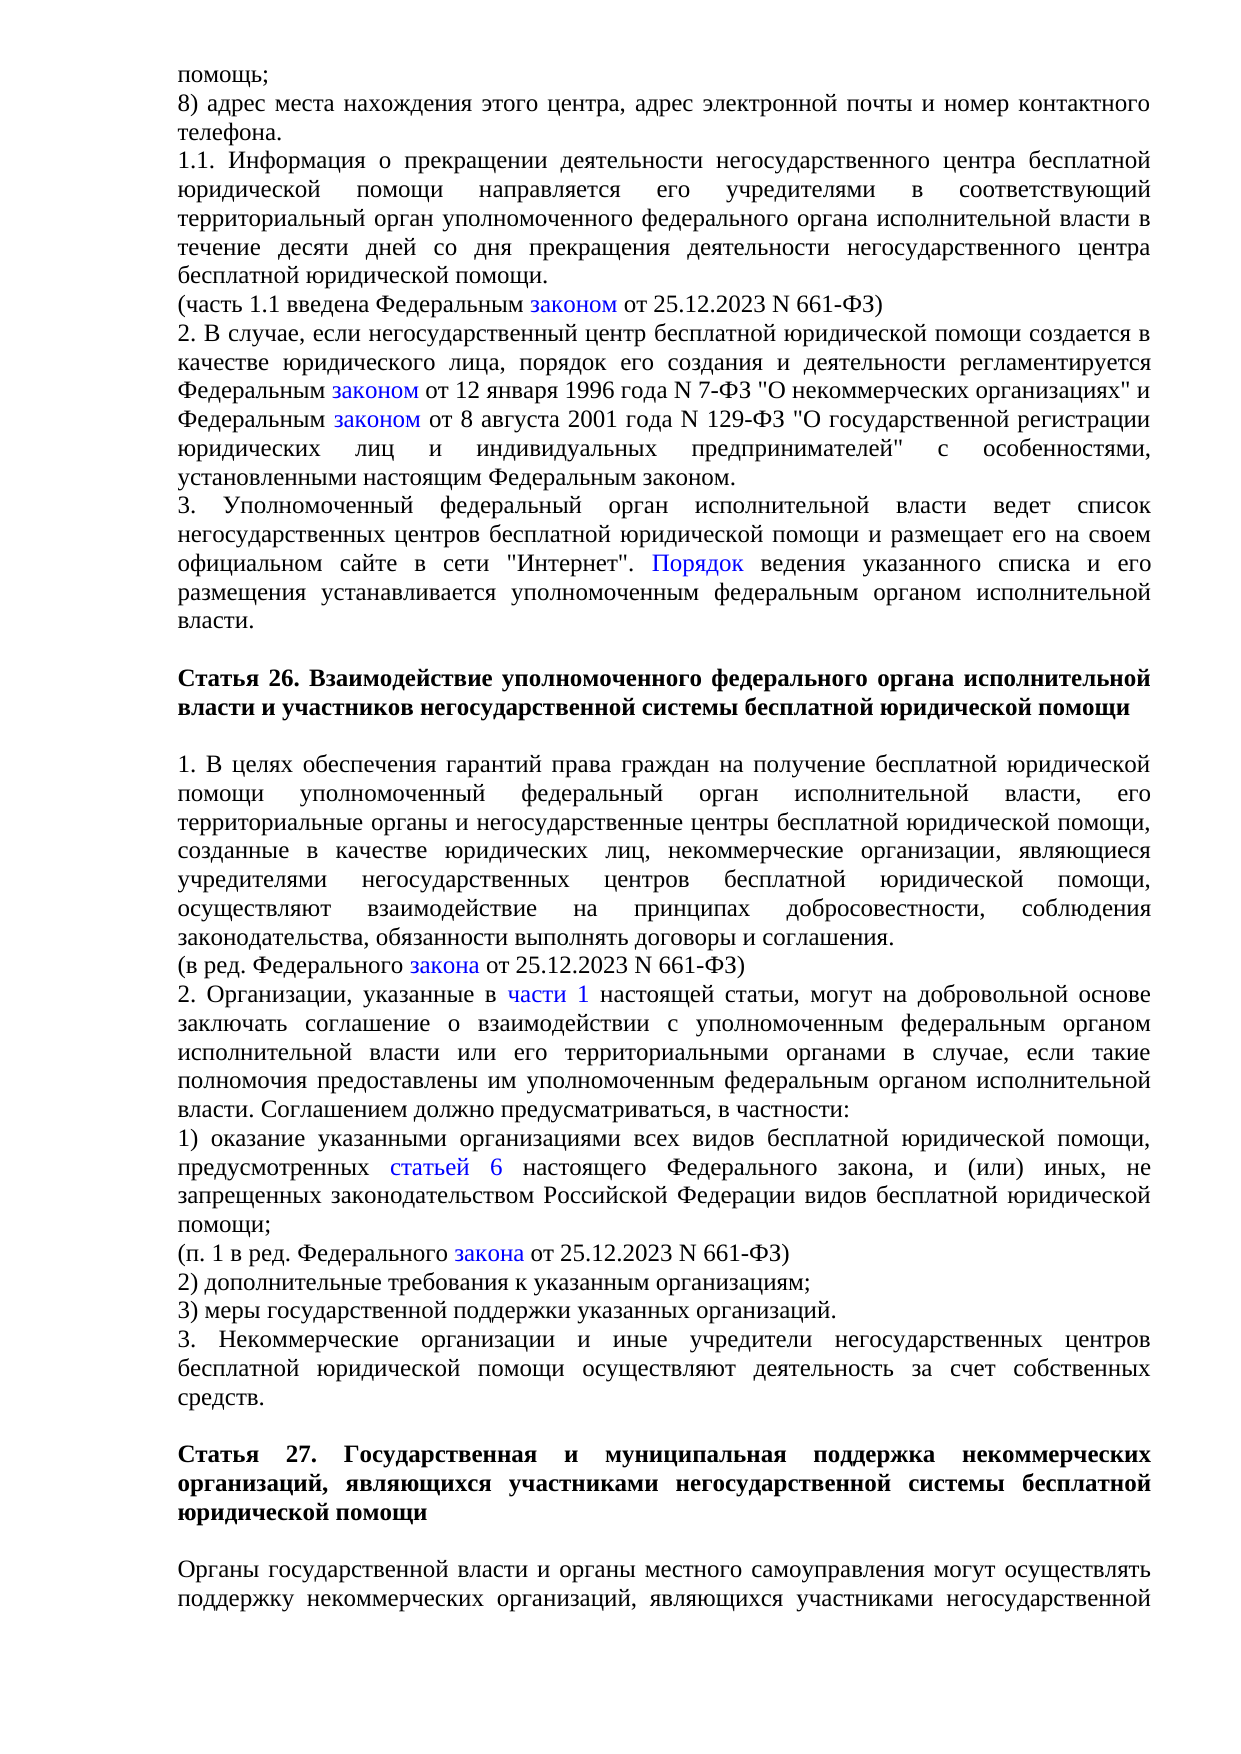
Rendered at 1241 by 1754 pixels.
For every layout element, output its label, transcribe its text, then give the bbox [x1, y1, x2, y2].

text 1.1. Информация о прекращении деятельности негосударственного центра бесплатной юридической помощи направляется его учредителями в соответствующий территориальный орган уполномоченного федерального органа исполнительной власти в течение десяти дней со дня прекращения деятельности негосударственного центра бесплатной юридической помощи. [177, 145, 1152, 289]
text 8) адрес места нахождения этого центра, адрес электронной почты и номер контактного телефона. [177, 88, 1152, 145]
text 2. В случае, если негосударственный центр бесплатной юридической помощи создается в качестве юридического лица, порядок его создания и деятельности регламентируется Федеральным законом от 12 января 1996 года N 7-ФЗ "О некоммерческих организациях" и Федеральным законом от 8 августа 2001 года N 129-ФЗ "О государственной регистрации юридических лиц и индивидуальных предпринимателей" с особенностями, установленными настоящим Федеральным законом. [177, 318, 1152, 490]
text 3. Некоммерческие организации и иные учредители негосударственных центров бесплатной юридической помощи осуществляют деятельность за счет собственных средств. [177, 1324, 1152, 1410]
text (часть 1.1 введена Федеральным законом от 25.12.2023 N 661-ФЗ) [177, 289, 1152, 318]
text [177, 59, 1152, 88]
text (п. 1 в ред. Федерального закона от 25.12.2023 N 661-ФЗ) [177, 1238, 1152, 1267]
text (в ред. Федерального закона от 25.12.2023 N 661-ФЗ) [177, 950, 1152, 979]
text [177, 1554, 1152, 1612]
text 1) оказание указанными организациями всех видов бесплатной юридической помощи, предусмотренных статьей 6 настоящего Федерального закона, и (или) иных, не запрещенных законодательством Российской Федерации видов бесплатной юридической помощи; [177, 1123, 1152, 1238]
text 2) дополнительные требования к указанным организациям; [177, 1267, 1152, 1295]
text 2. Организации, указанные в части 1 настоящей статьи, могут на добровольной основе заключать соглашение о взаимодействии с уполномоченным федеральным органом исполнительной власти или его территориальными органами в случае, если такие полномочия предоставлены им уполномоченным федеральным органом исполнительной власти. Соглашением должно предусматриваться, в частности: [177, 979, 1152, 1123]
title Статья 27. Государственная и муниципальная поддержка некоммерческих организаций, являющихся участниками негосударственной системы бесплатной юридической помощи [177, 1439, 1152, 1525]
text 1. В целях обеспечения гарантий права граждан на получение бесплатной юридической помощи уполномоченный федеральный орган исполнительной власти, его территориальные органы и негосударственные центры бесплатной юридической помощи, созданные в качестве юридических лиц, некоммерческие организации, являющиеся учредителями негосударственных центров бесплатной юридической помощи, осуществляют взаимодействие на принципах добросовестности, соблюдения законодательства, обязанности выполнять договоры и соглашения. [177, 749, 1152, 950]
title Статья 26. Взаимодействие уполномоченного федерального органа исполнительной власти и участников негосударственной системы бесплатной юридической помощи [177, 663, 1152, 720]
text 3. Уполномоченный федеральный орган исполнительной власти ведет список негосударственных центров бесплатной юридической помощи и размещает его на своем официальном сайте в сети "Интернет". Порядок ведения указанного списка и его размещения устанавливается уполномоченным федеральным органом исполнительной власти. [177, 490, 1152, 634]
text 3) меры государственной поддержки указанных организаций. [177, 1295, 1152, 1324]
